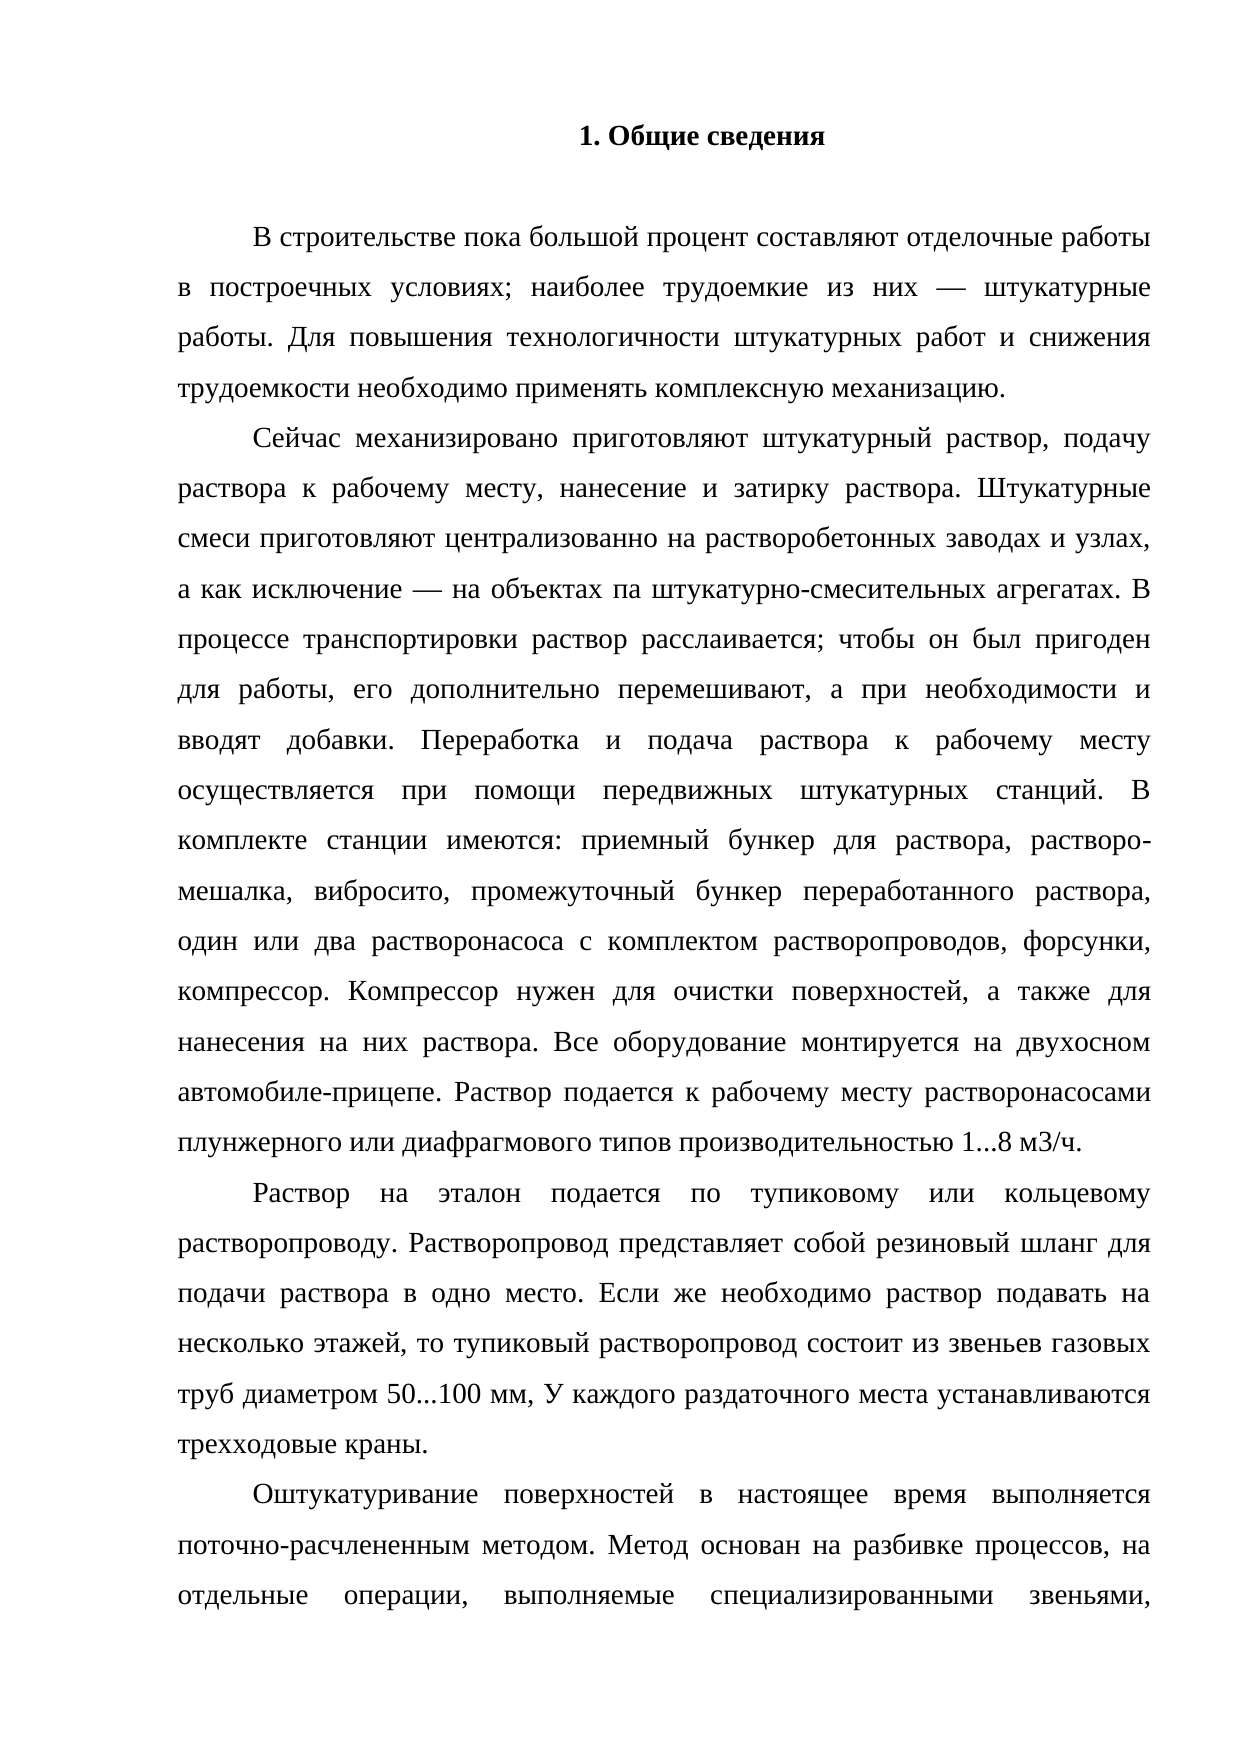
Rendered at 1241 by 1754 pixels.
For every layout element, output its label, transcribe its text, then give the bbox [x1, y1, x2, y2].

text 1. Общие сведения [177, 118, 1152, 152]
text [177, 1477, 1152, 1611]
text Раствор на эталон подается по тупиковому или кольцевому растворопроводу. Растворопровод представляет собой резиновый шланг для подачи раствора в одно место. Если же необходимо раствор подавать на несколько этажей, то тупиковый растворопровод состоит из звеньев газовых труб диаметром 50...100 мм, У каждого раздаточного места устанавливаются трехходовые краны. [177, 1175, 1152, 1460]
text В строительстве пока большой процент составляют отделочные работы в построечных условиях; наиболее трудоемкие из них — штукатурные работы. Для повышения технологичности штукатурных работ и снижения трудоемкости необходимо применять комплексную механизацию. [177, 219, 1152, 403]
text Сейчас механизировано приготовляют штукатурный раствор, подачу раствора к рабочему месту, нанесение и затирку раствора. Штукатурные смеси приготовляют централизованно на растворобетонных заводах и узлах, а как исключение — на объектах па штукатурно-смесительных агрегатах. В процессе транспортировки раствор расслаивается; чтобы он был пригоден для работы, его дополнительно перемешивают, а при необходимости и вводят добавки. Переработка и подача раствора к рабочему месту осуществляется при помощи передвижных штукатурных станций. В комплекте станции имеются: приемный бункер для раствора, растворомешалка, вибросито, промежуточный бункер переработанного раствора, один или два растворонасоса с комплектом растворопроводов, форсунки, компрессор. Компрессор нужен для очистки поверхностей, а также для нанесения на них раствора. Все оборудование монтируется на двухосном автомобиле-прицепе. Раствор подается к рабочему месту растворонасосами плунжерного или диафрагмового типов производительностью 1...8 м3/ч. [177, 420, 1152, 1158]
